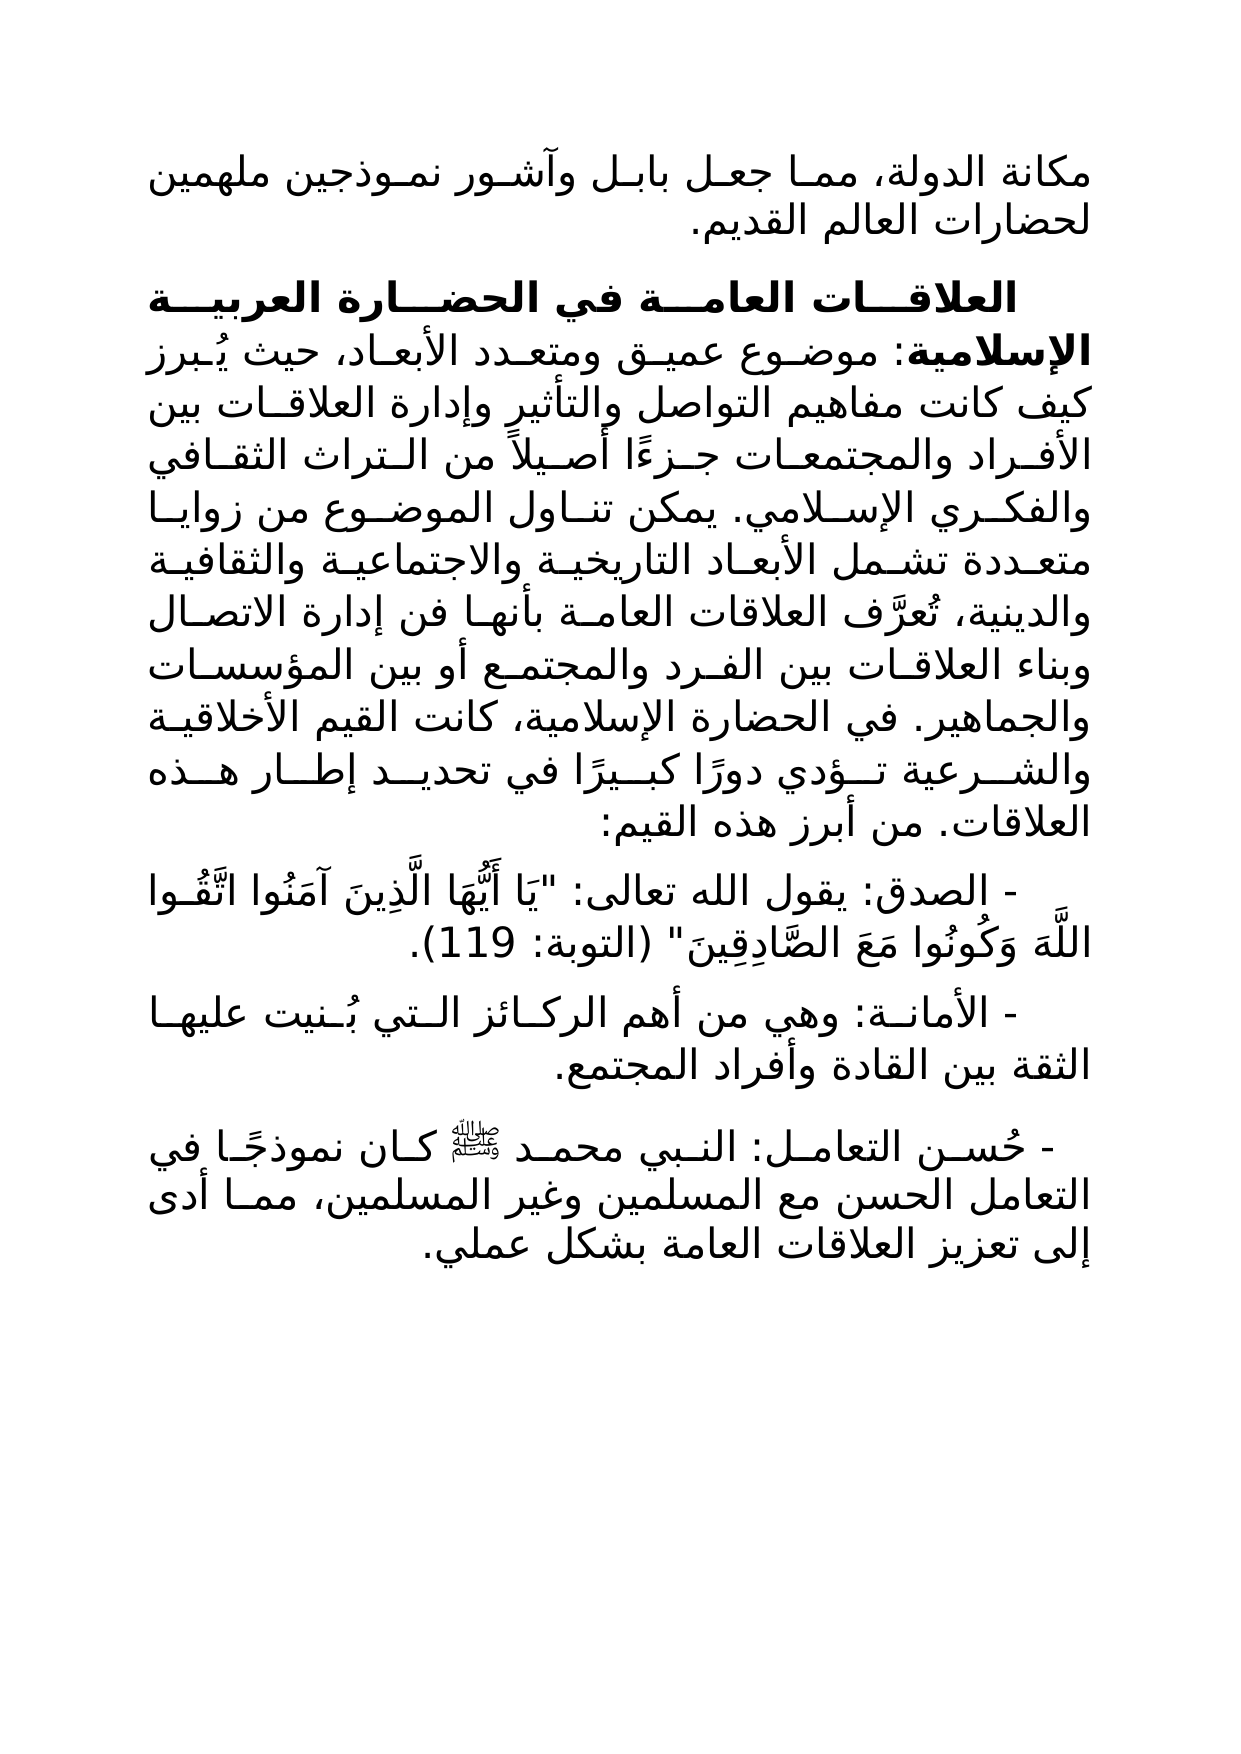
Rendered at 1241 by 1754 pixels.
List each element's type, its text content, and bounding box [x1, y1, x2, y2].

text - الصدق: يقول الله تعالى: "يَا أَيُّهَا الَّذِينَ آمَنُوا اتَّقُوا اللَّهَ وَكُونُوا مَعَ الصَّادِقِينَ" (التوبة: 119). [148, 867, 1093, 968]
text - حُسن التعامل: النبي محمد ﷺ كان نموذجًا في التعامل الحسن مع المسلمين وغير المسلمين، مما أدى إلى تعزيز العلاقات العامة بشكل عملي. [148, 1122, 1093, 1268]
text العلاقات العامة في الحضارة العربية الإسلامية: موضوع عميق ومتعدد الأبعاد، حيث يُبرز كيف كانت مفاهيم التواصل والتأثير وإدارة العلاقات بين الأفراد والمجتمعات جزءًا أصيلاً من التراث الثقافي والفكري الإسلامي. يمكن تناول الموضوع من زوايا متعددة تشمل الأبعاد التاريخية والاجتماعية والثقافية والدينية، تُعرَّف العلاقات العامة بأنها فن إدارة الاتصال وبناء العلاقات بين الفرد والمجتمع أو بين المؤسسات والجماهير. في الحضارة الإسلامية، كانت القيم الأخلاقية والشرعية تؤدي دورًا كبيرًا في تحديد إطار هذه العلاقات. من أبرز هذه القيم: [148, 274, 1093, 846]
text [148, 148, 1093, 245]
text - الأمانة: وهي من أهم الركائز التي بُنيت عليها الثقة بين القادة وأفراد المجتمع. [148, 988, 1093, 1089]
